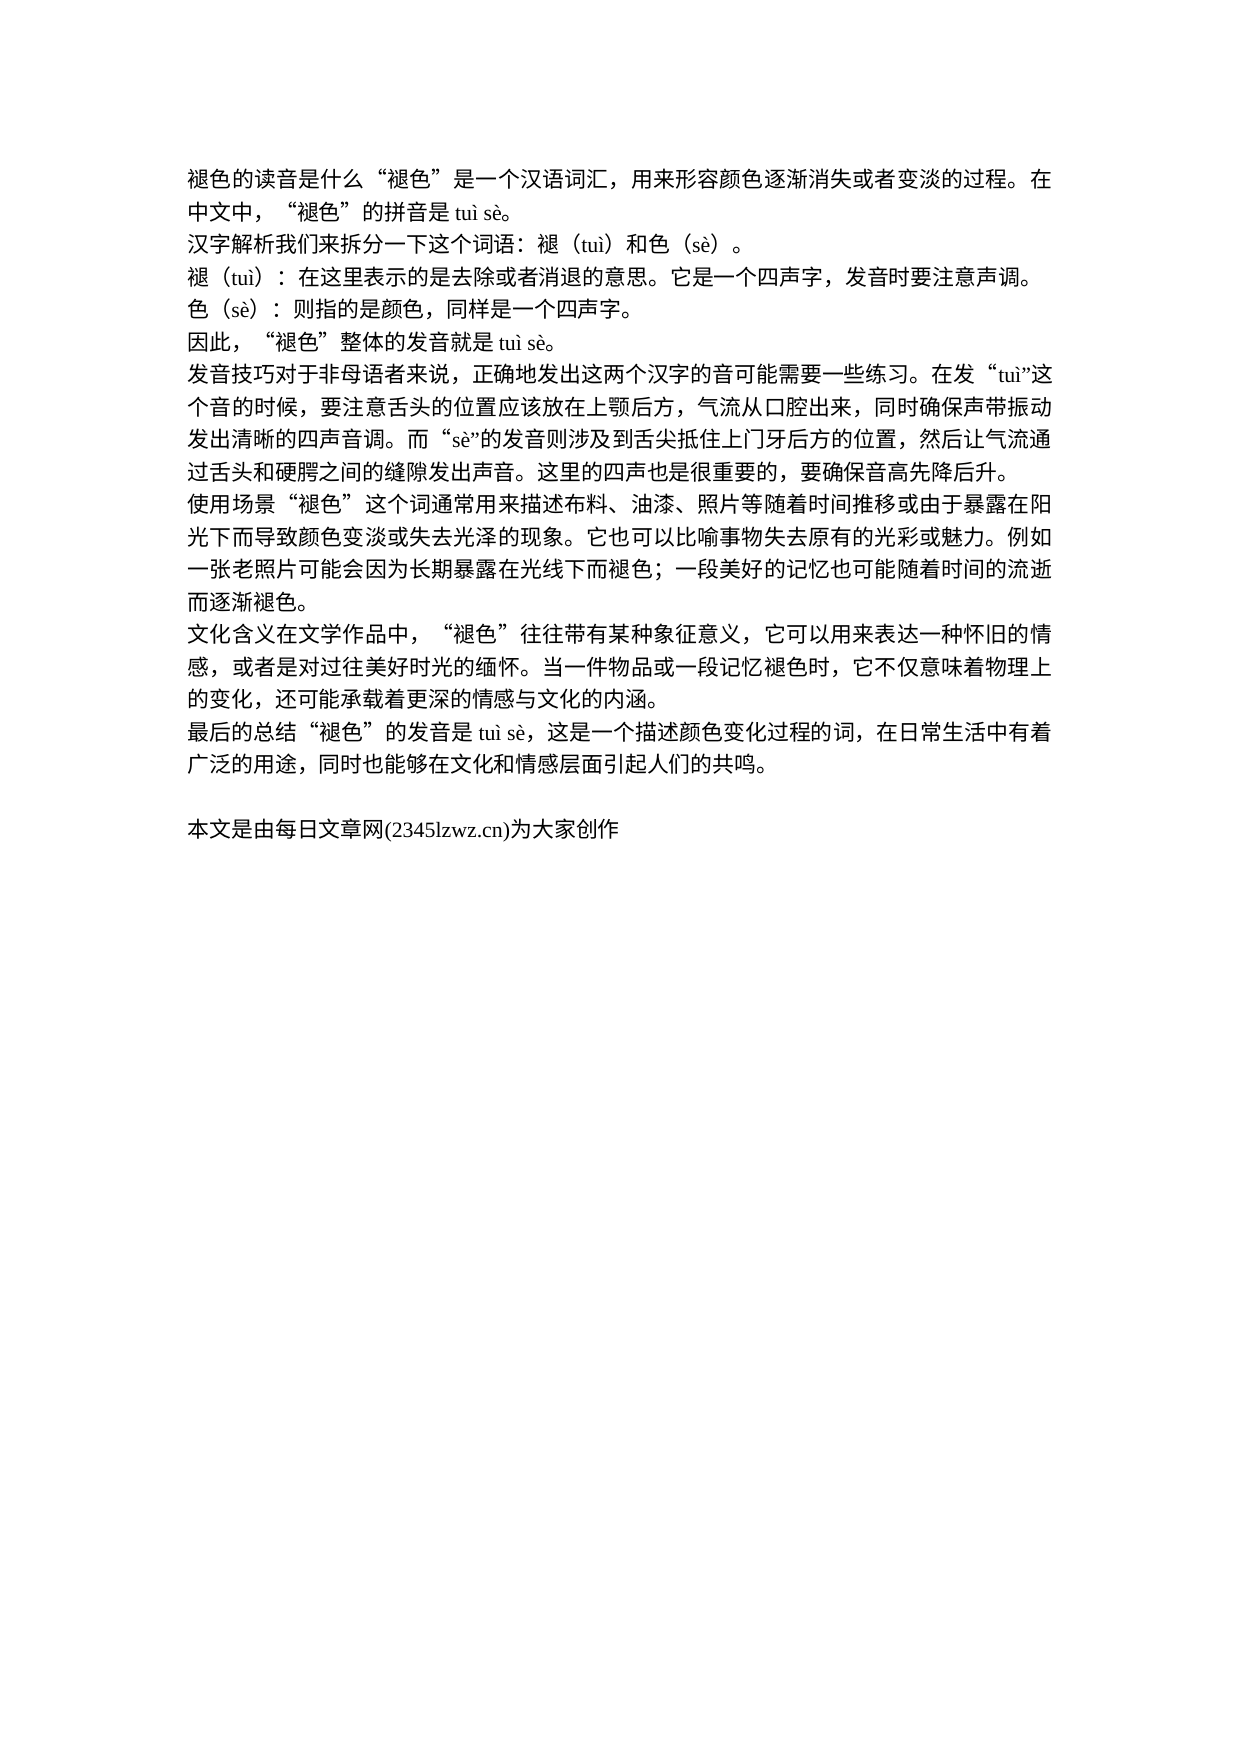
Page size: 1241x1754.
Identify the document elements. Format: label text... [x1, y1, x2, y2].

text 因此，“褪色”整体的发音就是 tuì sè。 [187, 324, 1053, 357]
text 本文是由每日文章网(2345lzwz.cn)为大家创作 [187, 812, 1053, 844]
text 汉字解析我们来拆分一下这个词语：褪（tuì）和色（sè）。 [187, 227, 1053, 259]
text 褪（tuì）：在这里表示的是去除或者消退的意思。它是一个四声字，发音时要注意声调。 [187, 259, 1053, 292]
text 褪色的读音是什么“褪色”是一个汉语词汇，用来形容颜色逐渐消失或者变淡的过程。在中文中，“褪色”的拼音是 tuì sè。 [187, 162, 1053, 227]
text 使用场景“褪色”这个词通常用来描述布料、油漆、照片等随着时间推移或由于暴露在阳光下而导致颜色变淡或失去光泽的现象。它也可以比喻事物失去原有的光彩或魅力。例如，一张老照片可能会因为长期暴露在光线下而褪色；一段美好的记忆也可能随着时间的流逝而逐渐褪色。 [187, 487, 1053, 617]
text 最后的总结“褪色”的发音是 tuì sè，这是一个描述颜色变化过程的词，在日常生活中有着广泛的用途，同时也能够在文化和情感层面引起人们的共鸣。 [187, 714, 1053, 779]
text 发音技巧对于非母语者来说，正确地发出这两个汉字的音可能需要一些练习。在发“tuì”这个音的时候，要注意舌头的位置应该放在上颚后方，气流从口腔出来，同时确保声带振动发出清晰的四声音调。而“sè”的发音则涉及到舌尖抵住上门牙后方的位置，然后让气流通过舌头和硬腭之间的缝隙发出声音。这里的四声也是很重要的，要确保音高先降后升。 [187, 357, 1053, 487]
text 文化含义在文学作品中，“褪色”往往带有某种象征意义，它可以用来表达一种怀旧的情感，或者是对过往美好时光的缅怀。当一件物品或一段记忆褪色时，它不仅意味着物理上的变化，还可能承载着更深的情感与文化的内涵。 [187, 617, 1053, 714]
text 色（sè）：则指的是颜色，同样是一个四声字。 [187, 292, 1053, 324]
